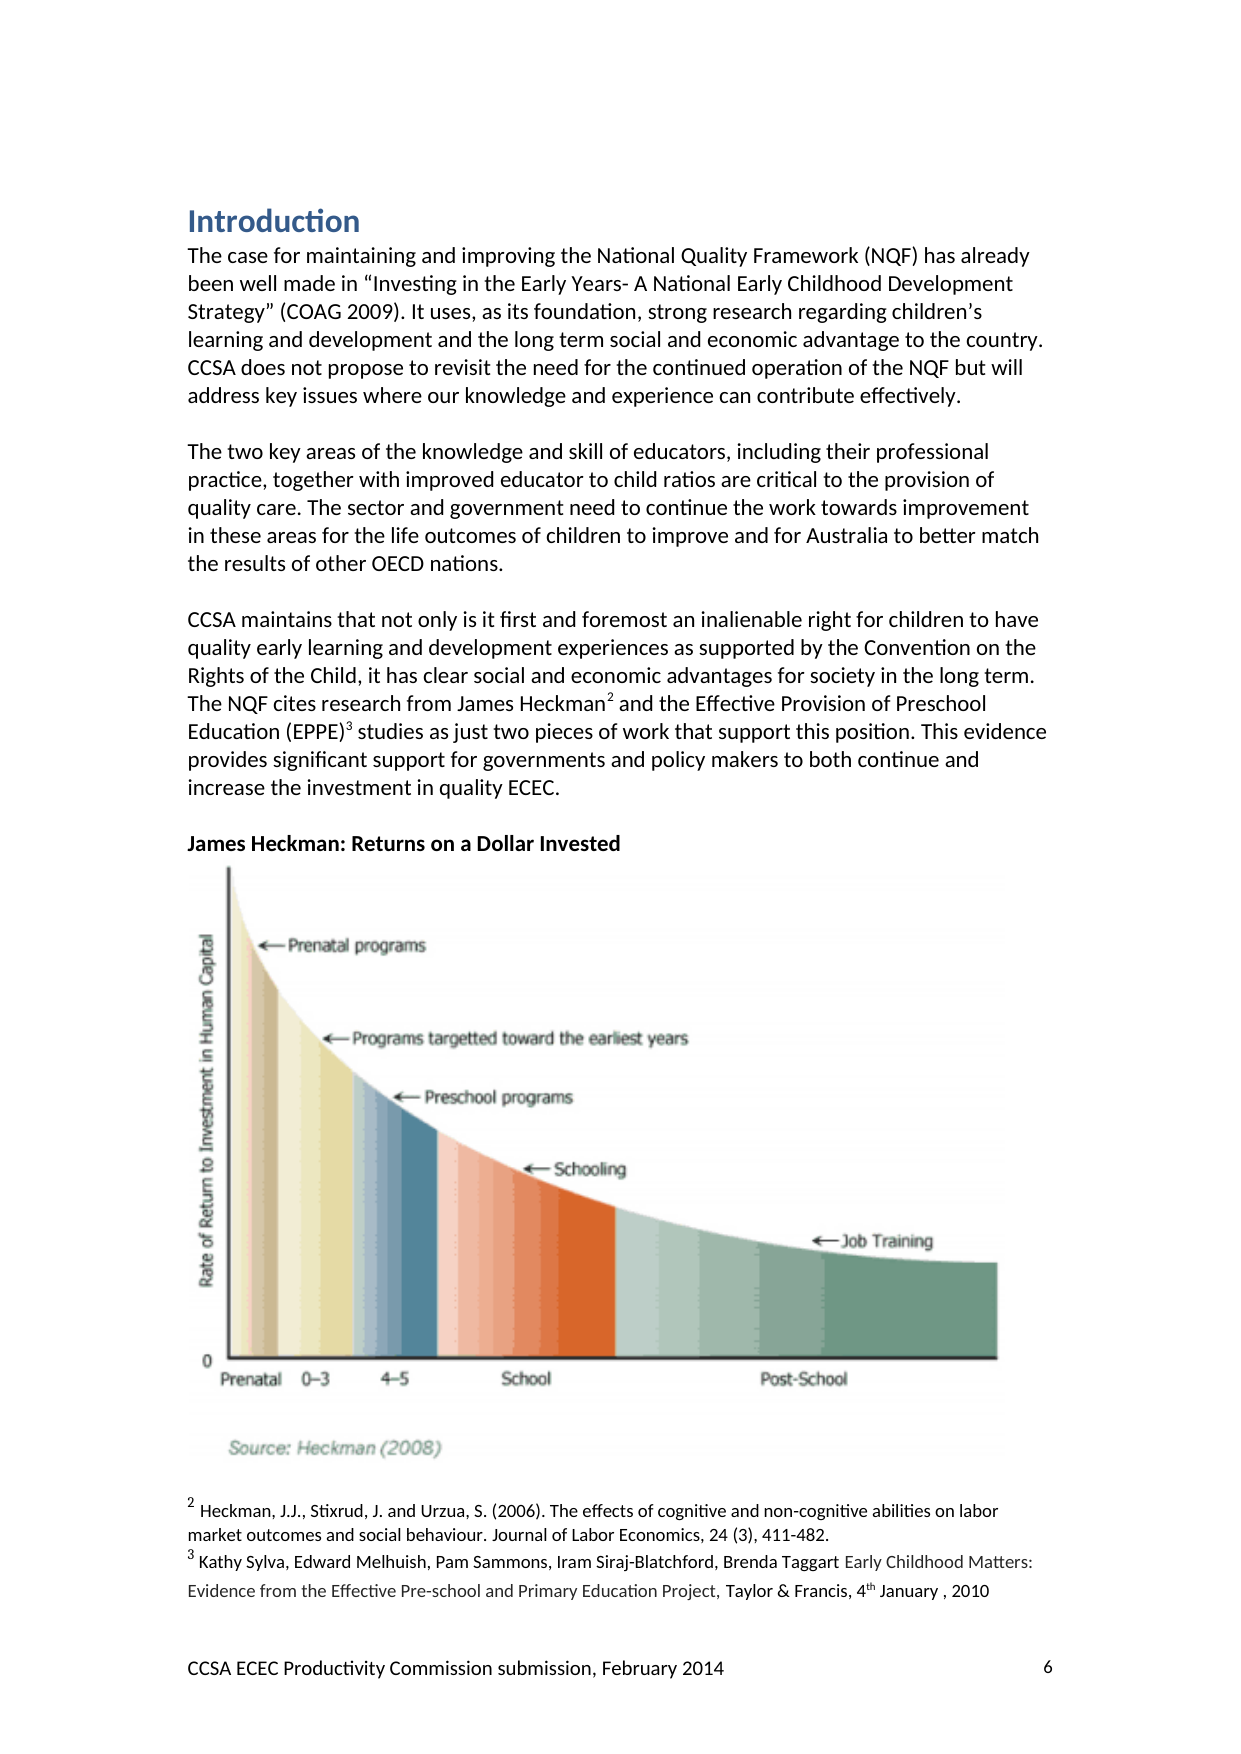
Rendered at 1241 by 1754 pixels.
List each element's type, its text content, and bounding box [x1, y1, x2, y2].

subtitle Introduction [187, 200, 1053, 241]
picture [187, 857, 1026, 1464]
text CCSA maintains that not only is it first and foremost an inalienable right for children to have quality early learning and development experiences as supported by the Convention on the Rights of the Child, it has clear social and economic advantages for society in the long term. The NQF cites research from James Heckman and the Effective Provision of Preschool Education (EPPE) studies as just two pieces of work that support this position. This evidence provides significant support for governments and policy makers to both continue and increase the investment in quality ECEC. [187, 605, 1053, 801]
text James Heckman: Returns on a Dollar Invested [187, 829, 1053, 857]
text The case for maintaining and improving the National Quality Framework (NQF) has already been well made in “Investing in the Early Years- A National Early Childhood Development Strategy” (COAG 2009). It uses, as its foundation, strong research regarding children’s learning and development and the long term social and economic advantage to the country. CCSA does not propose to revisit the need for the continued operation of the NQF but will address key issues where our knowledge and experience can contribute effectively. [187, 241, 1053, 409]
text The two key areas of the knowledge and skill of educators, including their professional practice, together with improved educator to child ratios are critical to the provision of quality care. The sector and government need to continue the work towards improvement in these areas for the life outcomes of children to improve and for Australia to better match the results of other OECD nations. [187, 437, 1053, 577]
